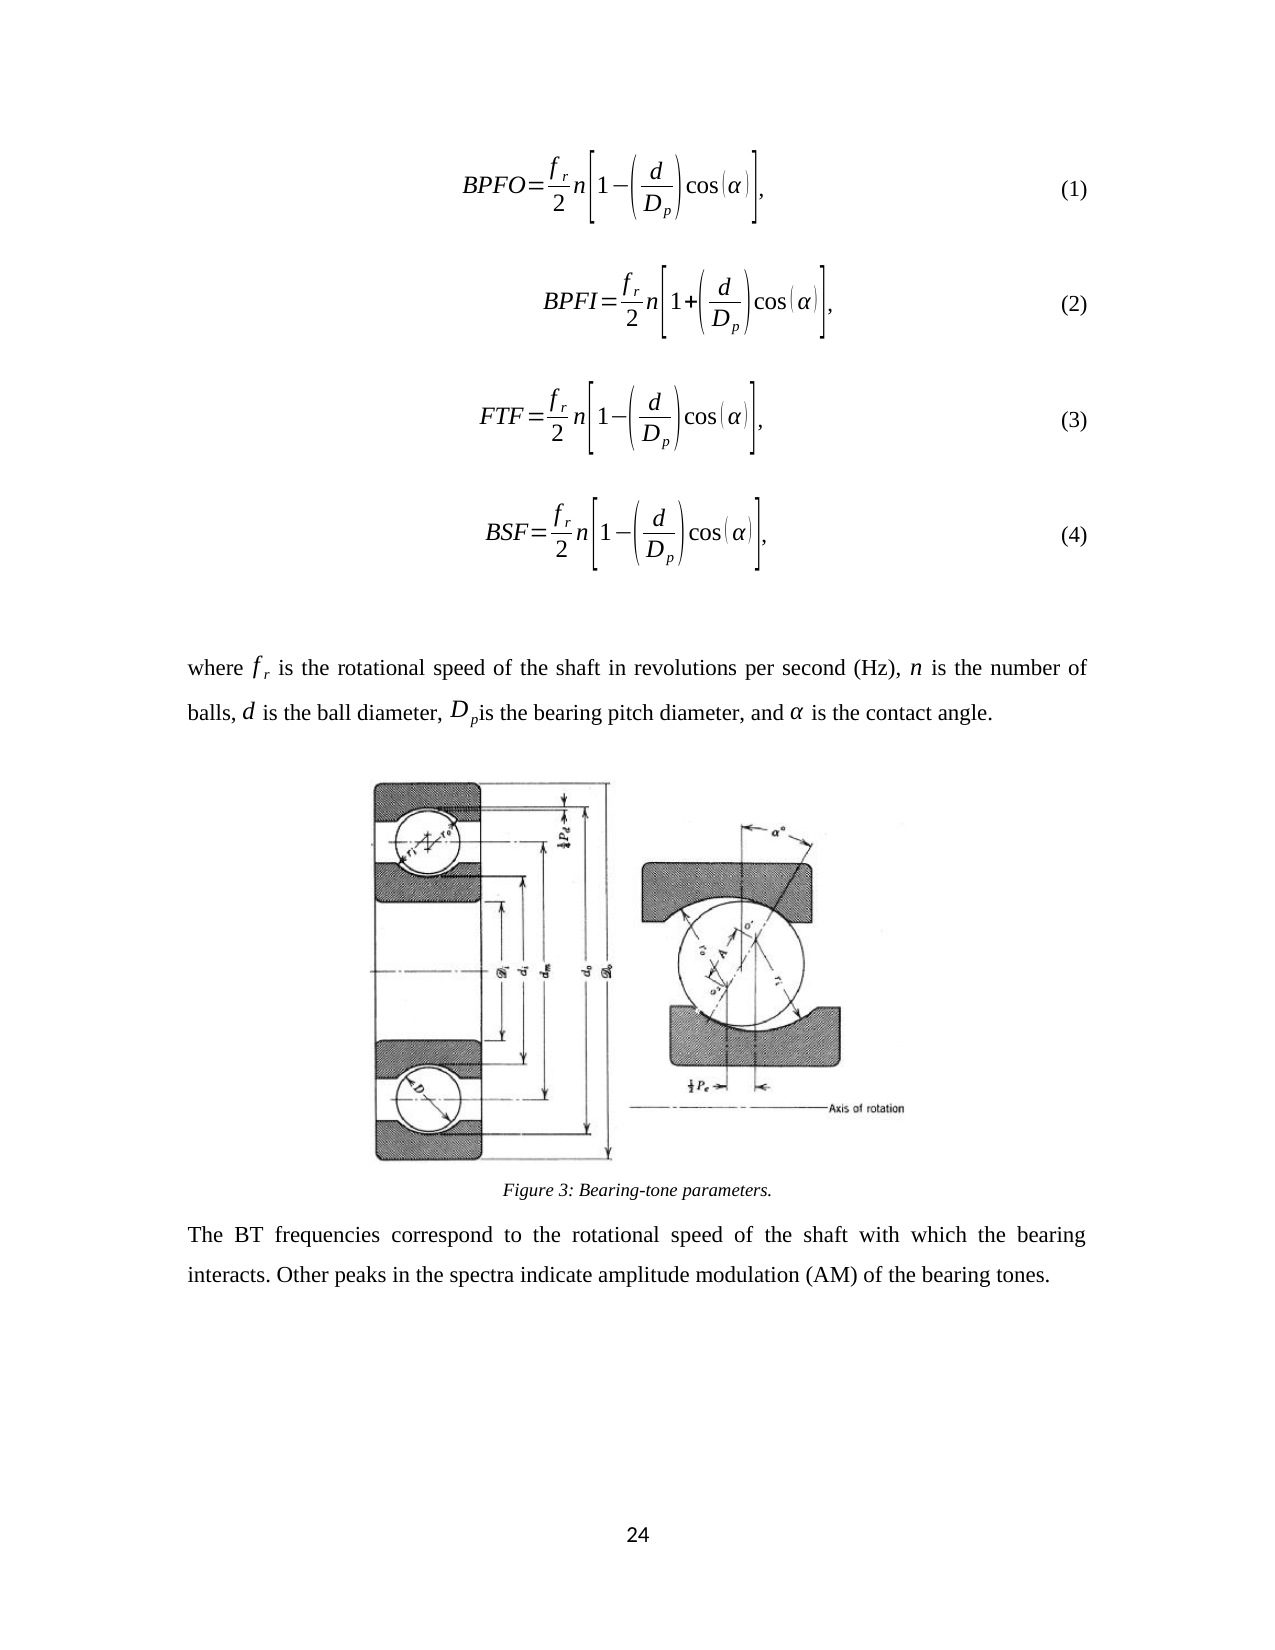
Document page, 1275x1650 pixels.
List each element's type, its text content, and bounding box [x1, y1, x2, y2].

text , (1) [187, 150, 1087, 226]
text , (2) [187, 266, 1087, 342]
text , (3) [187, 381, 1087, 457]
text The BT frequencies correspond to the rotational speed of the shaft with which the bearing interacts. Other peaks in the spectra indicate amplitude modulation (AM) of the bearing tones. [187, 1221, 1087, 1287]
text , (4) [187, 497, 1087, 573]
text where is the rotational speed of the shaft in revolutions per second (Hz), is the number of balls, is the ball diameter, is the bearing pitch diameter, and is the contact angle. [187, 652, 1087, 727]
text Figure 3: Bearing-tone parameters. [187, 1179, 1087, 1201]
